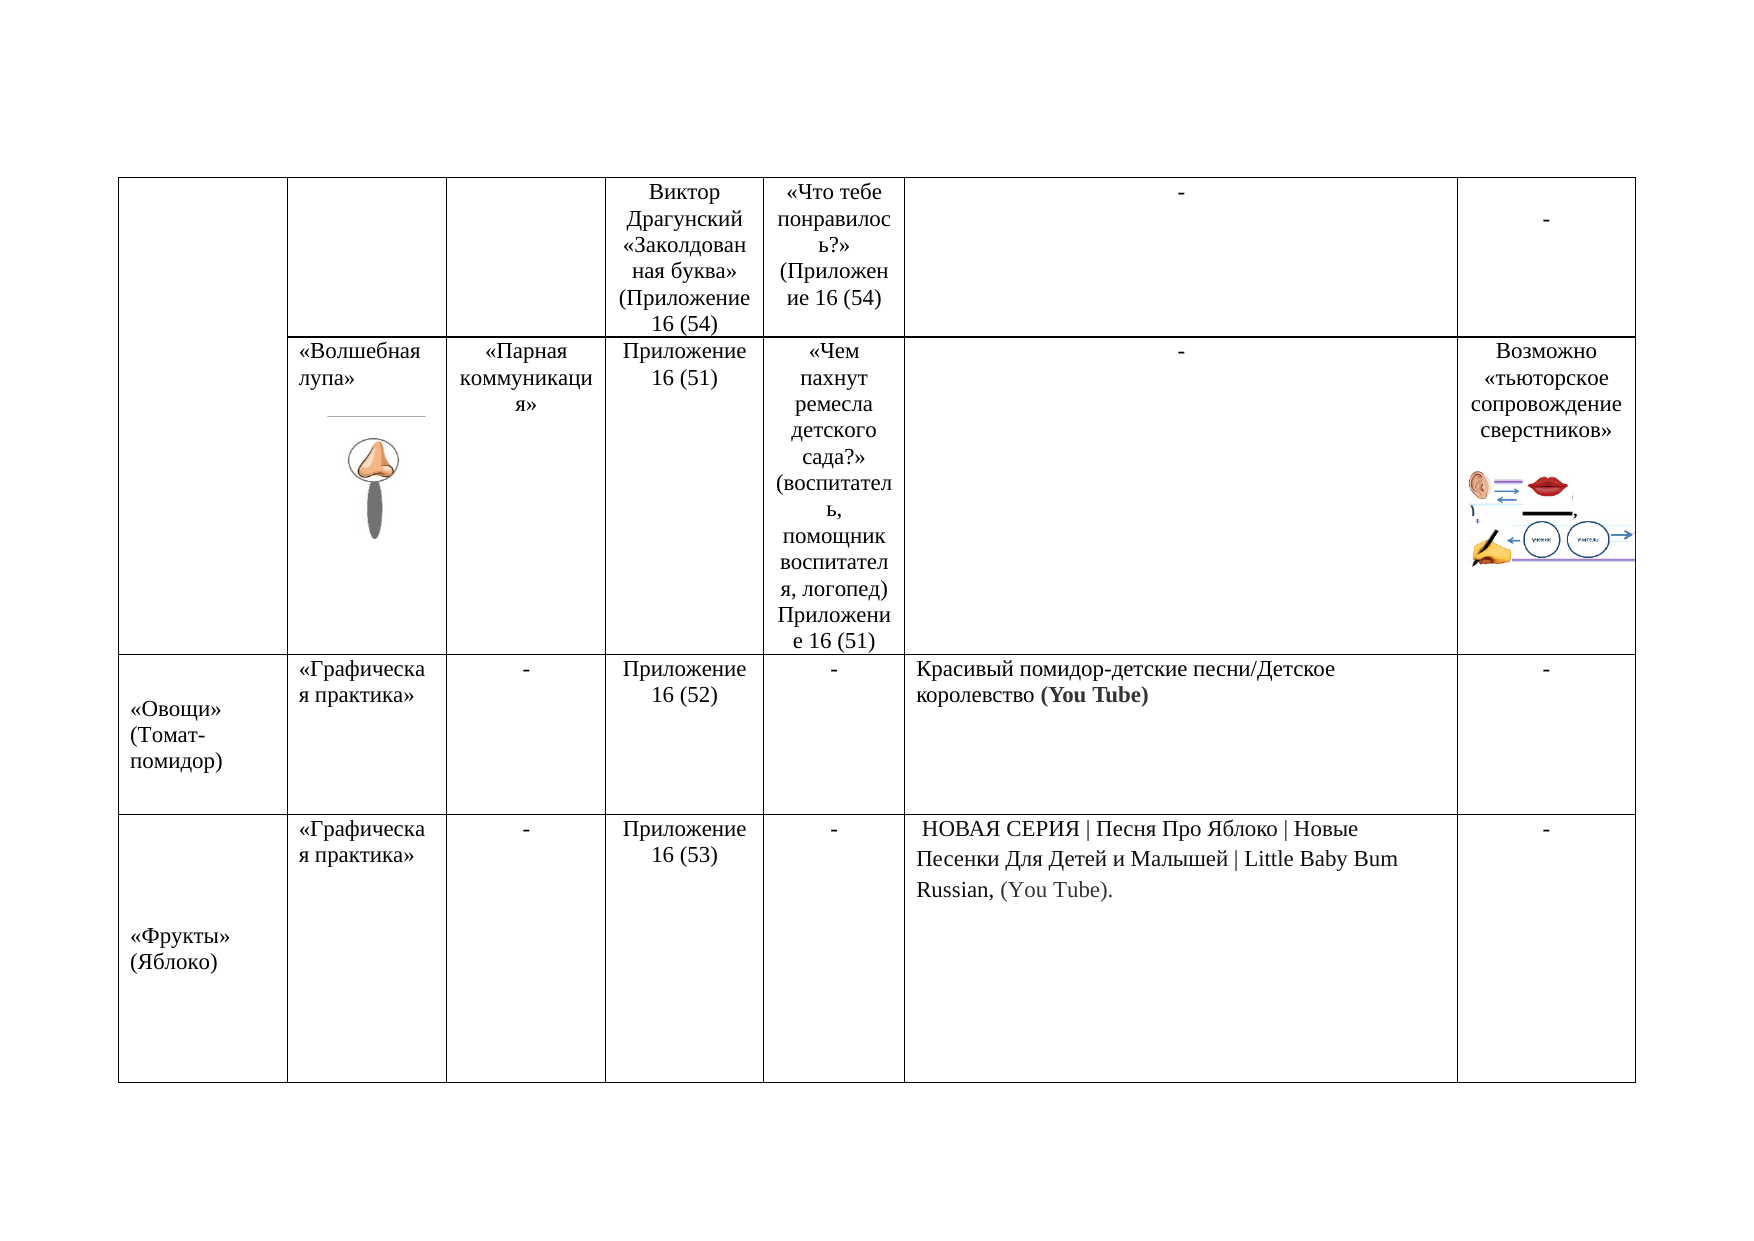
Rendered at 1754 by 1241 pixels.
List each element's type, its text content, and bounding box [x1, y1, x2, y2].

table_cell «Графическая практика» [288, 655, 446, 814]
picture [1468, 469, 1574, 516]
table_cell - [764, 815, 904, 1082]
table_cell - [1458, 815, 1635, 1082]
table_cell Приложение 16 (51) [606, 338, 763, 654]
table_cell «Овощи» (Томат-помидор) [119, 655, 287, 814]
table_cell - [905, 178, 1457, 336]
table_cell - [905, 338, 1457, 654]
table_cell Приложение 16 (52) [606, 655, 763, 814]
table_cell «Графическая практика» [288, 815, 446, 1082]
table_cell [288, 178, 446, 336]
table_cell Приложение 16 (53) [606, 815, 763, 1082]
table_cell - [447, 815, 605, 1082]
table_cell - [1458, 178, 1635, 336]
table_cell «Что тебе понравилось?» (Приложение 16 (54) [764, 178, 904, 336]
table_cell Красивый помидор-детские песни/Детское королевство (You Tube) [905, 655, 1457, 814]
table_cell - [447, 655, 605, 814]
table_cell - [764, 655, 904, 814]
table_cell НОВАЯ СЕРИЯ | Песня Про Яблоко | Новые Песенки Для Детей и Малышей | Little Baby Bum Russian, (You Tube). [905, 815, 1457, 1082]
table_cell «Чем пахнут ремесла детского сада?» (воспитатель, помощник воспитателя, логопед) Приложение 16 (51) [764, 338, 904, 654]
table_cell Виктор Драгунский «Заколдованная буква» (Приложение 16 (54) [606, 178, 763, 336]
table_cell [447, 178, 605, 336]
table_cell - [1458, 655, 1635, 814]
table_cell «Волшебная лупа» [288, 338, 446, 654]
table_cell Возможно «тьюторское сопровождение сверстников» , [1458, 338, 1635, 654]
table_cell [119, 178, 287, 654]
table_cell «Парная коммуникация» [447, 338, 605, 654]
picture [327, 416, 426, 549]
table_cell «Фрукты» (Яблоко) [119, 815, 287, 1082]
picture [1468, 519, 1636, 568]
